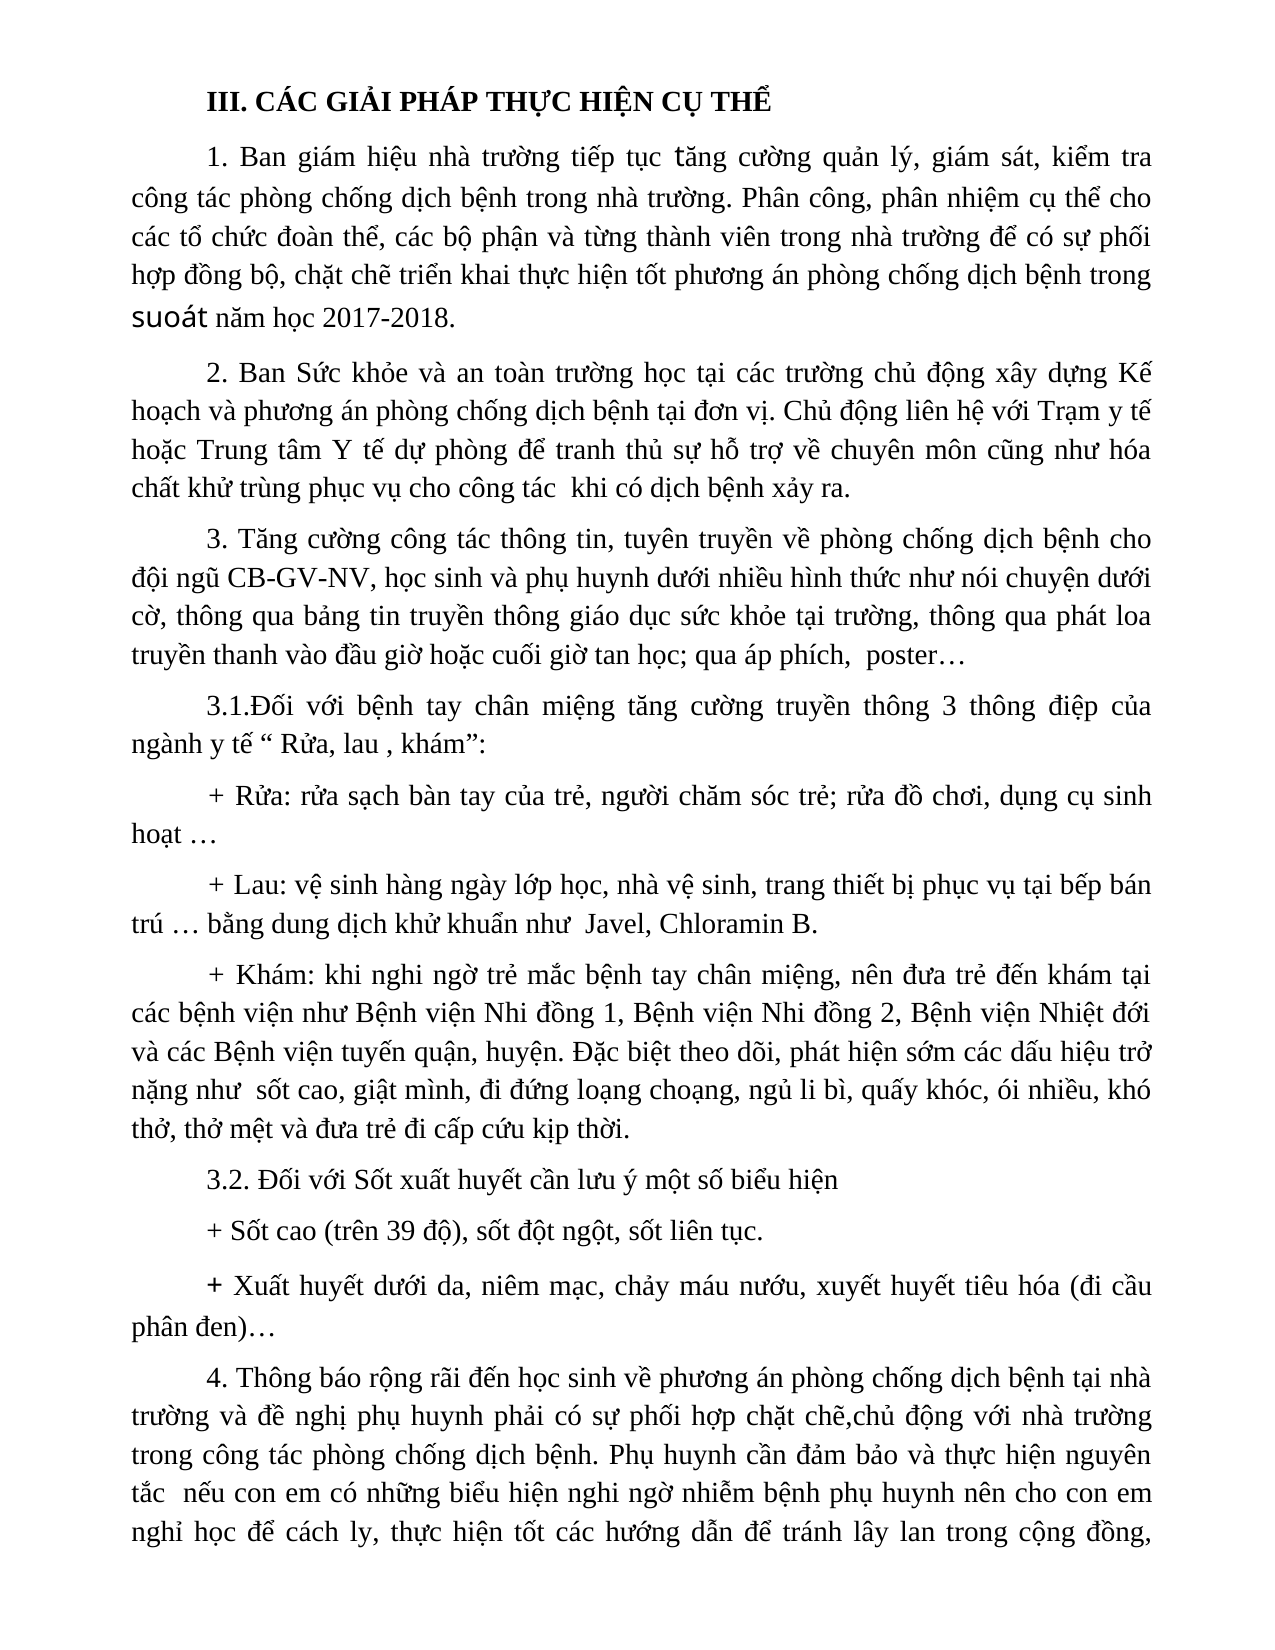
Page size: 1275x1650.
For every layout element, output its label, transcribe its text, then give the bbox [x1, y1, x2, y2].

text 2. Ban Sức khỏe và an toàn trường học tại các trường chủ động xây dựng Kế hoạch và phương án phòng chống dịch bệnh tại đơn vị. Chủ động liên hệ với Trạm y tế hoặc Trung tâm Y tế dự phòng để tranh thủ sự hỗ trợ về chuyên môn cũng như hóa chất khử trùng phục vụ cho công tác khi có dịch bệnh xảy ra. [131, 355, 1153, 504]
text + Sốt cao (trên 39 độ), sốt đột ngột, sốt liên tục. [131, 1213, 1153, 1247]
text + Xuất huyết dưới da, niêm mạc, chảy máu nướu, xuyết huyết tiêu hóa (đi cầu phân đen)… [131, 1264, 1153, 1342]
text III. CÁC GIẢI PHÁP THỰC HIỆN CỤ THỂ [131, 84, 1153, 118]
text + Rửa: rửa sạch bàn tay của trẻ, người chăm sóc trẻ; rửa đồ chơi, dụng cụ sinh hoạt … [131, 778, 1153, 850]
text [131, 1360, 1153, 1548]
text 1. Ban giám hiệu nhà trường tiếp tục tăng cường quản lý, giám sát, kiểm tra công tác phòng chống dịch bệnh trong nhà trường. Phân công, phân nhiệm cụ thể cho các tổ chức đoàn thể, các bộ phận và từng thành viên trong nhà trường để có sự phối hợp đồng bộ, chặt chẽ triển khai thực hiện tốt phương án phòng chống dịch bệnh trong suoát năm học 2017-2018. [131, 135, 1153, 336]
text + Khám: khi nghi ngờ trẻ mắc bệnh tay chân miệng, nên đưa trẻ đến khám tại các bệnh viện như Bệnh viện Nhi đồng 1, Bệnh viện Nhi đồng 2, Bệnh viện Nhiệt đới và các Bệnh viện tuyến quận, huyện. Đặc biệt theo dõi, phát hiện sớm các dấu hiệu trở nặng như sốt cao, giật mình, đi đứng loạng choạng, ngủ li bì, quấy khóc, ói nhiều, khó thở, thở mệt và đưa trẻ đi cấp cứu kịp thời. [131, 957, 1153, 1144]
text 3. Tăng cường công tác thông tin, tuyên truyền về phòng chống dịch bệnh cho đội ngũ CB-GV-NV, học sinh và phụ huynh dưới nhiều hình thức như nói chuyện dưới cờ, thông qua bảng tin truyền thông giáo dục sức khỏe tại trường, thông qua phát loa truyền thanh vào đầu giờ hoặc cuối giờ tan học; qua áp phích, poster… [131, 521, 1153, 671]
text + Lau: vệ sinh hàng ngày lớp học, nhà vệ sinh, trang thiết bị phục vụ tại bếp bán trú … bằng dung dịch khử khuẩn như Javel, Chloramin B. [131, 867, 1153, 939]
text 3.2. Đối với Sốt xuất huyết cần lưu ý một số biểu hiện [131, 1162, 1153, 1196]
text 3.1.Đối với bệnh tay chân miệng tăng cường truyền thông 3 thông điệp của ngành y tế “ Rửa, lau , khám”: [131, 688, 1153, 760]
